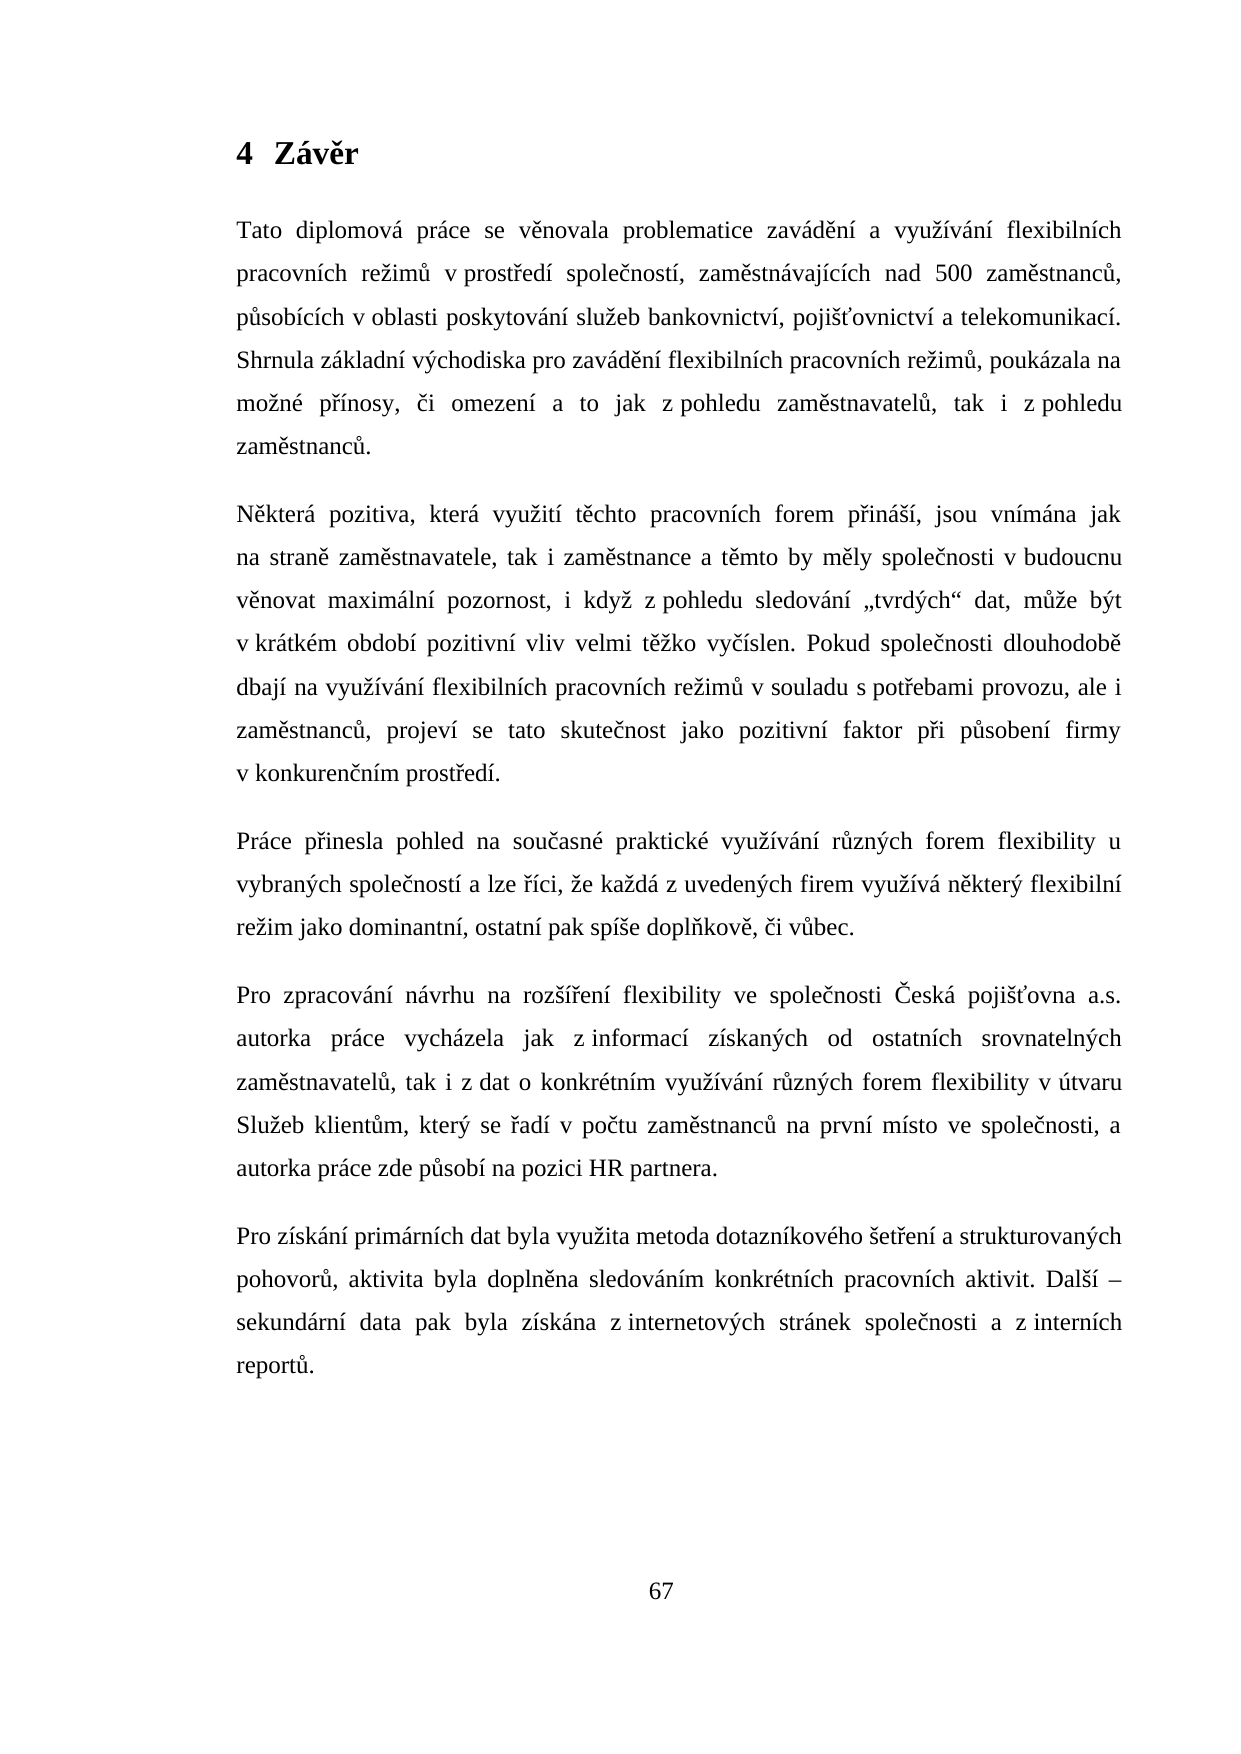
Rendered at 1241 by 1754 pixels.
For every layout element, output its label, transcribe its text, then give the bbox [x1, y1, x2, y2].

text Pro zpracování návrhu na rozšíření flexibility ve společnosti Česká pojišťovna a.s. autorka práce vycházela jak z informací získaných od ostatních srovnatelných zaměstnavatelů, tak i z dat o konkrétním využívání různých forem flexibility v útvaru Služeb klientům, který se řadí v počtu zaměstnanců na první místo ve společnosti, a autorka práce zde působí na pozici HR partnera. [236, 980, 1122, 1182]
text Pro získání primárních dat byla využita metoda dotazníkového šetření a strukturovaných pohovorů, aktivita byla doplněna sledováním konkrétních pracovních aktivit. Další – sekundární data pak byla získána z internetových stránek společnosti a z interních reportů. [236, 1221, 1122, 1379]
subtitle Závěr [236, 133, 1122, 171]
text Práce přinesla pohled na současné praktické využívání různých forem flexibility u vybraných společností a lze říci, že každá z uvedených firem využívá některý flexibilní režim jako dominantní, ostatní pak spíše doplňkově, či vůbec. [236, 826, 1122, 941]
text Některá pozitiva, která využití těchto pracovních forem přináší, jsou vnímána jak na straně zaměstnavatele, tak i zaměstnance a těmto by měly společnosti v budoucnu věnovat maximální pozornost, i když z pohledu sledování „tvrdých“ dat, může být v krátkém období pozitivní vliv velmi těžko vyčíslen. Pokud společnosti dlouhodobě dbají na využívání flexibilních pracovních režimů v souladu s potřebami provozu, ale i zaměstnanců, projeví se tato skutečnost jako pozitivní faktor při působení firmy v konkurenčním prostředí. [236, 499, 1122, 787]
text Tato diplomová práce se věnovala problematice zavádění a využívání flexibilních pracovních režimů v prostředí společností, zaměstnávajících nad 500 zaměstnanců, působících v oblasti poskytování služeb bankovnictví, pojišťovnictví a telekomunikací. Shrnula základní východiska pro zavádění flexibilních pracovních režimů, poukázala na možné přínosy, či omezení a to jak z pohledu zaměstnavatelů, tak i z pohledu zaměstnanců. [236, 215, 1122, 460]
